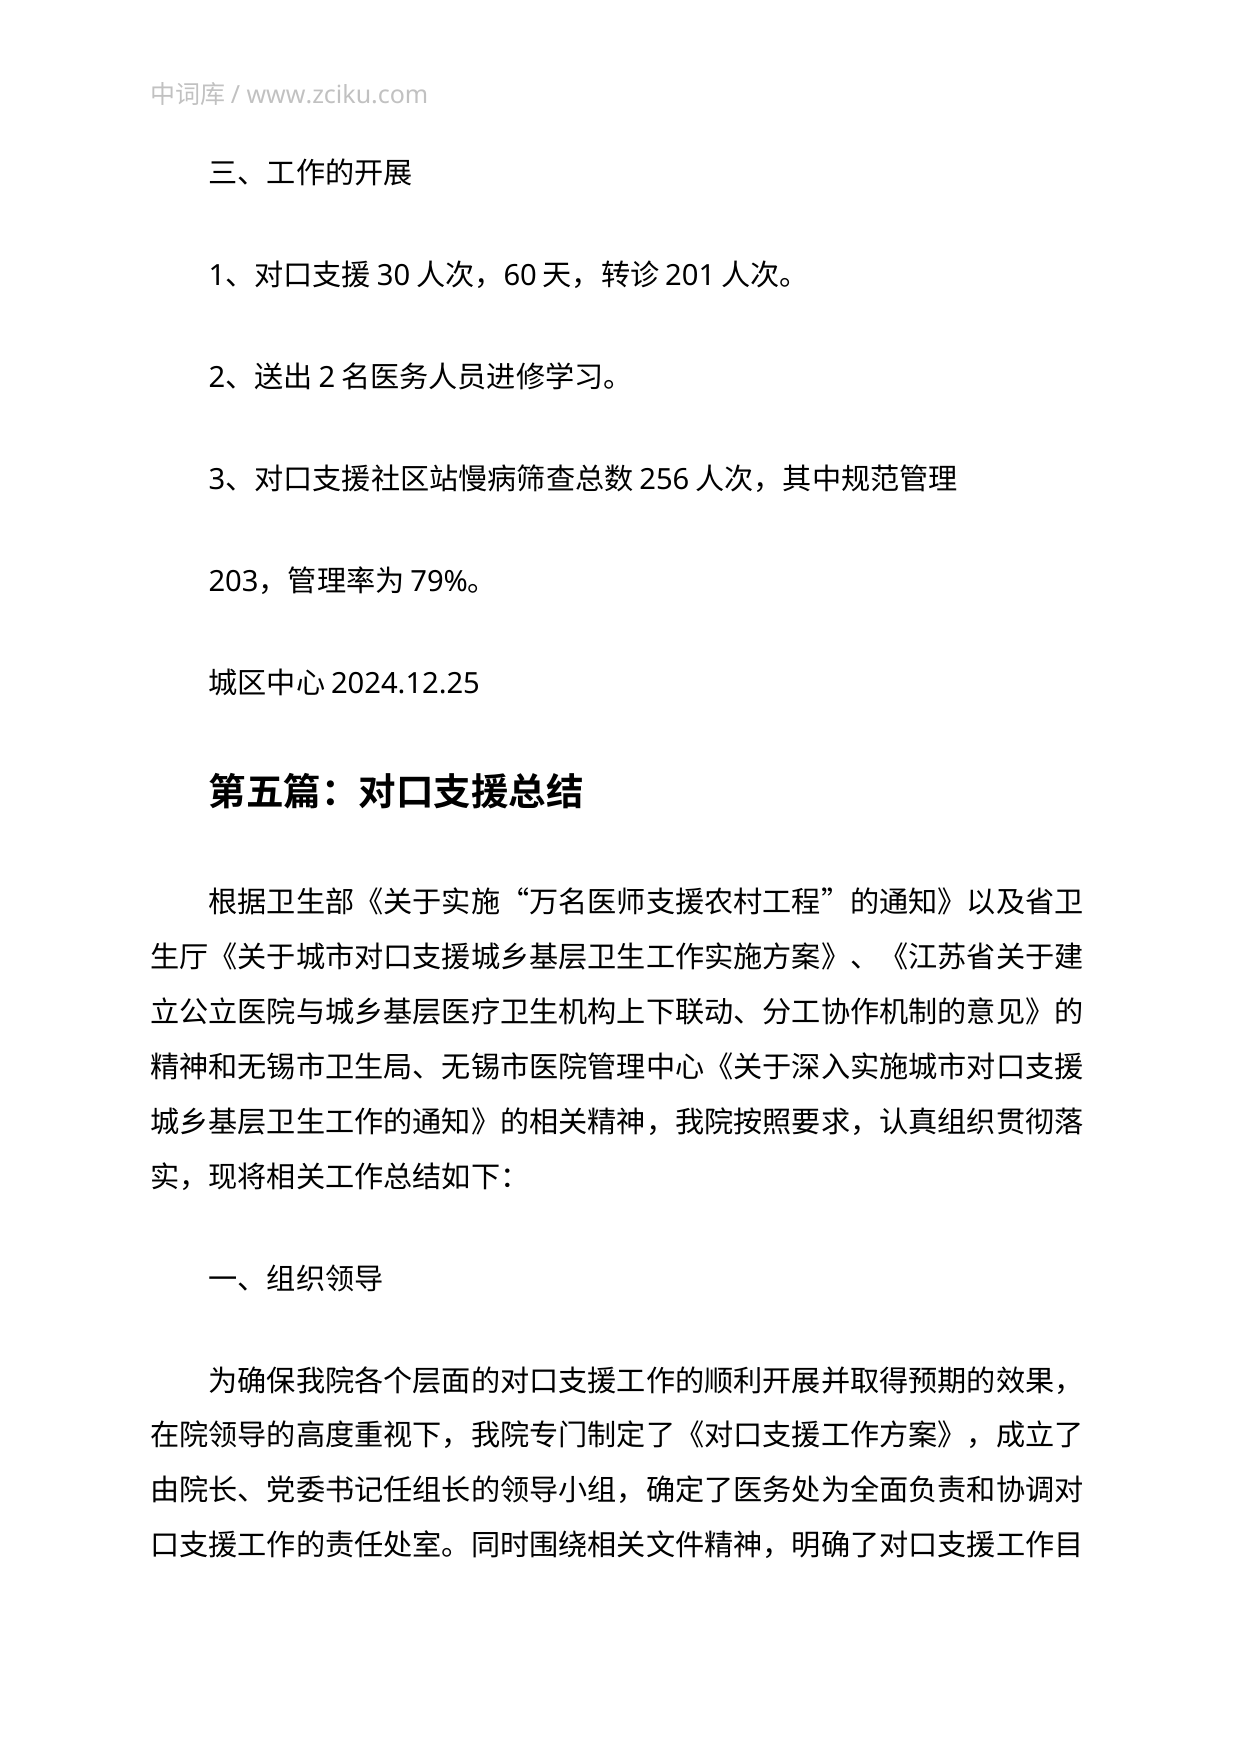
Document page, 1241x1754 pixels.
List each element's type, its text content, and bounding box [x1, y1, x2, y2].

text 3、对口支援社区站慢病筛查总数256人次，其中规范管理 [150, 456, 1090, 498]
text 根据卫生部《关于实施“万名医师支援农村工程”的通知》以及省卫生厅《关于城市对口支援城乡基层卫生工作实施方案》、《江苏省关于建立公立医院与城乡基层医疗卫生机构上下联动、分工协作机制的意见》的精神和无锡市卫生局、无锡市医院管理中心《关于深入实施城市对口支援城乡基层卫生工作的通知》的相关精神，我院按照要求，认真组织贯彻落实，现将相关工作总结如下： [150, 879, 1090, 1196]
text 2、送出2名医务人员进修学习。 [150, 354, 1090, 396]
text 1、对口支援30人次，60天，转诊201人次。 [150, 252, 1090, 294]
text 第五篇：对口支援总结 [150, 762, 1090, 816]
text 一、组织领导 [150, 1255, 1090, 1298]
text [150, 1357, 1090, 1564]
text 203，管理率为79%。 [150, 558, 1090, 600]
text 城区中心2024.12.25 [150, 660, 1090, 702]
text 三、工作的开展 [150, 150, 1090, 192]
